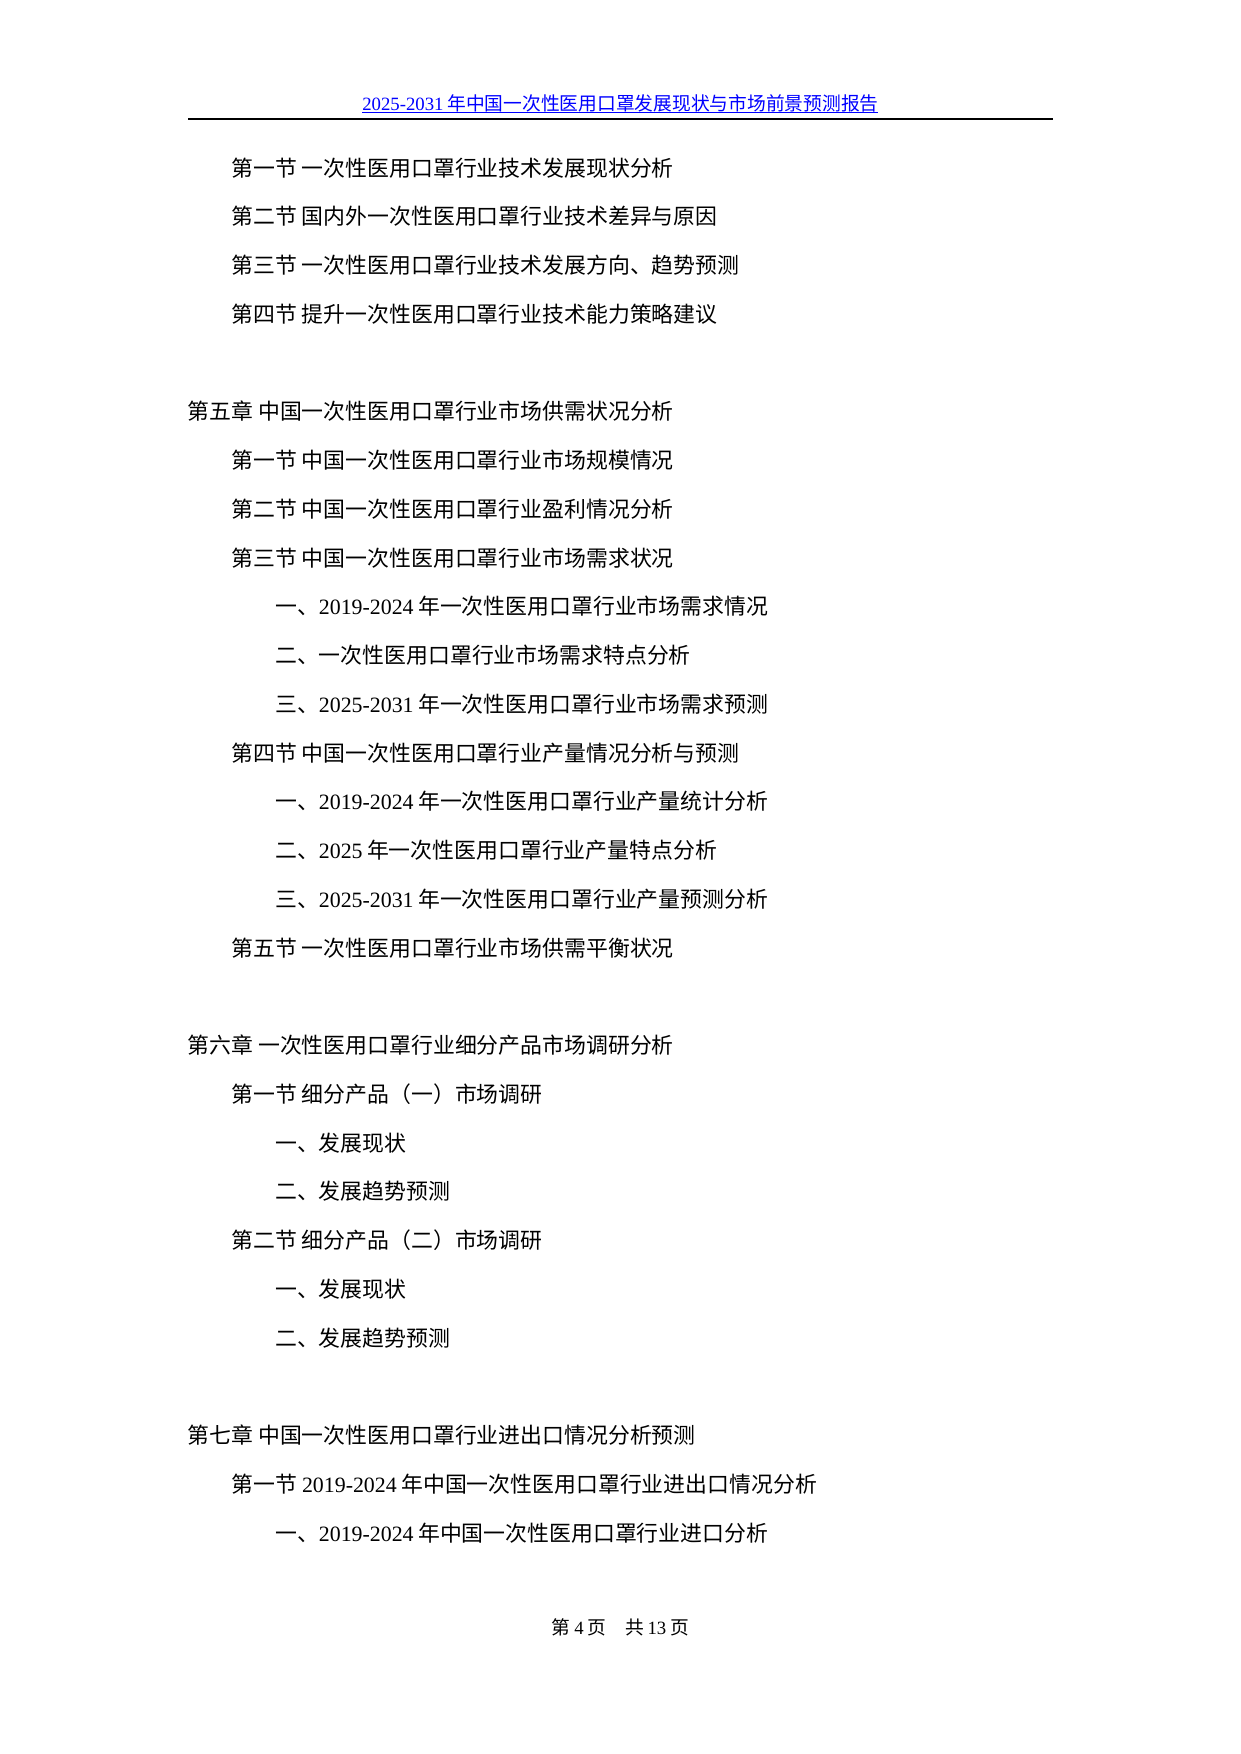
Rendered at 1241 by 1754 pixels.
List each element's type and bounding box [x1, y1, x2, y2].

text [187, 150, 1053, 1548]
